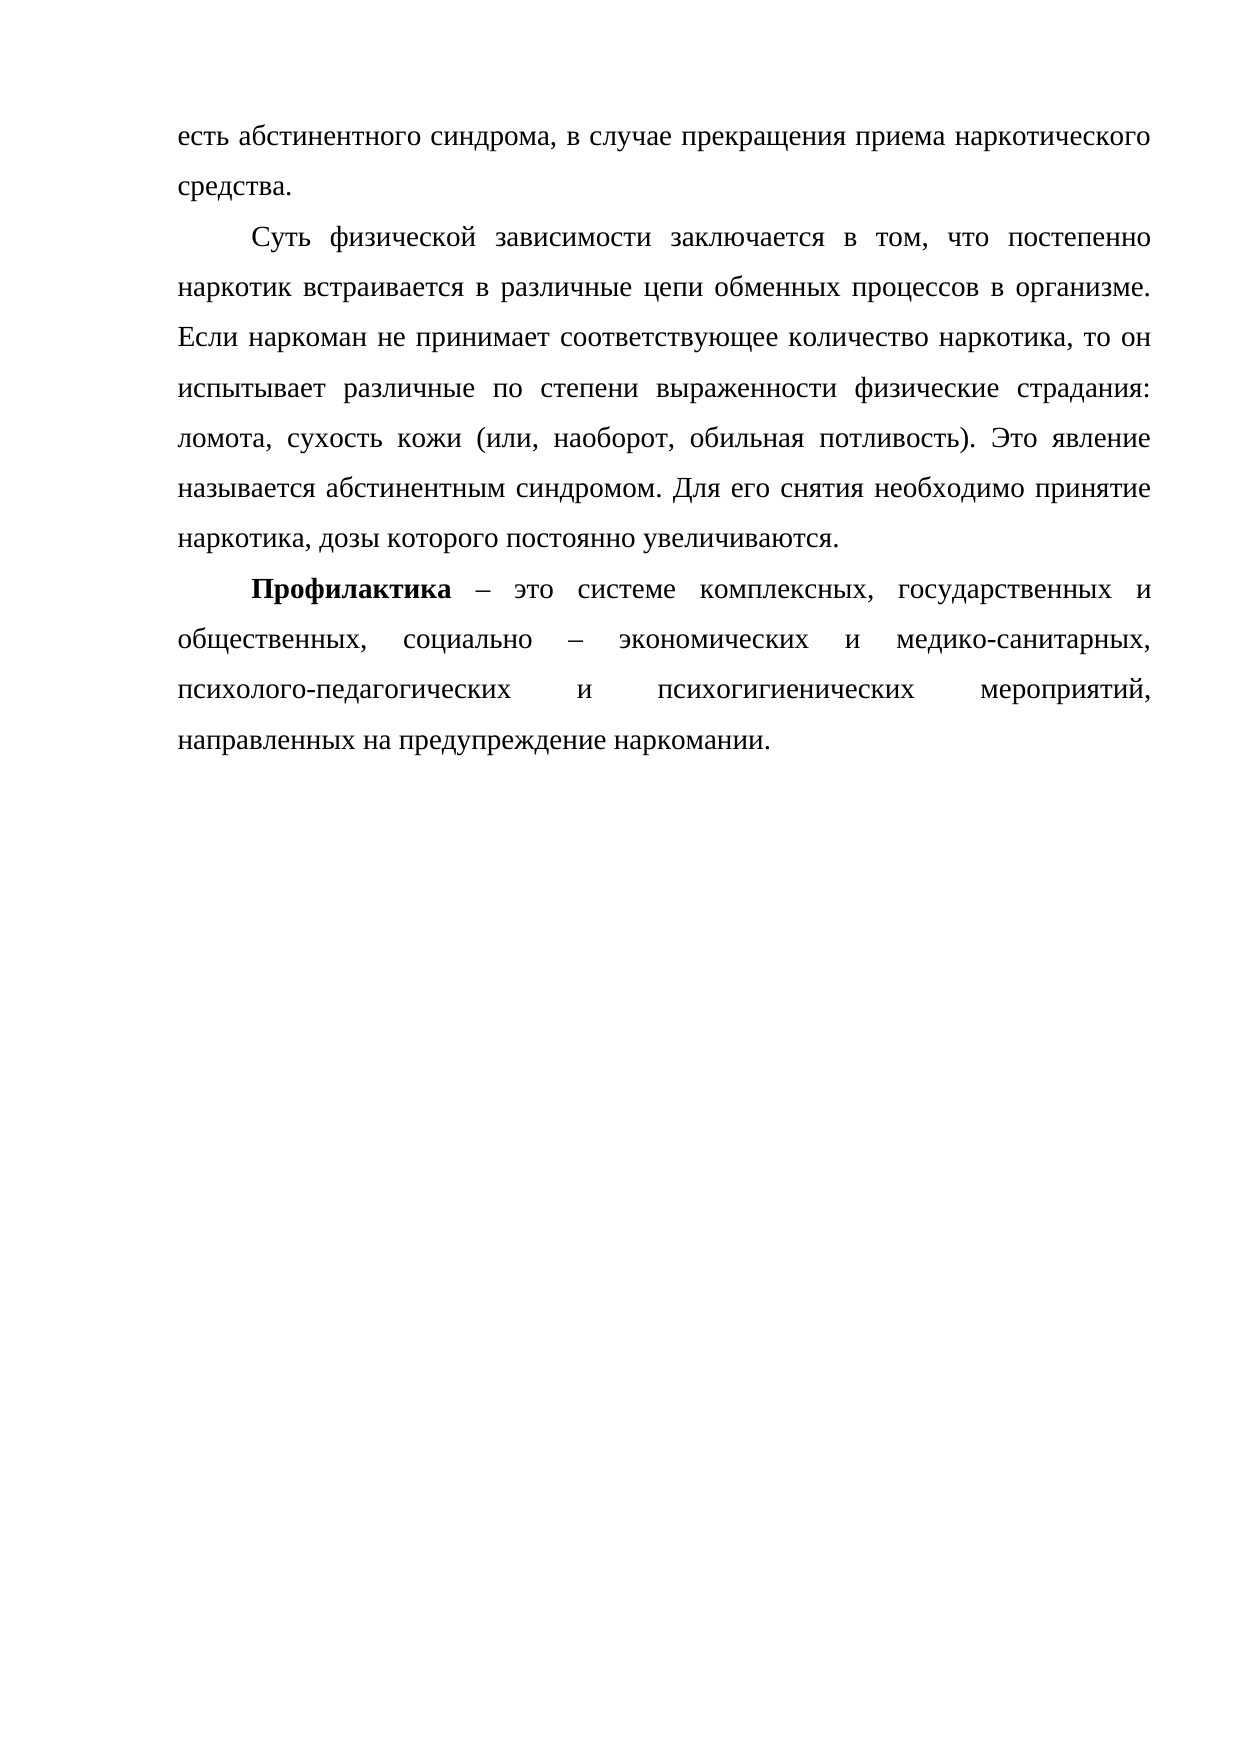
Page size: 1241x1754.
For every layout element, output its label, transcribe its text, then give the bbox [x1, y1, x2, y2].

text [177, 118, 1152, 202]
text Суть физической зависимости заключается в том, что постепенно наркотик встраивается в различные цепи обменных процессов в организме. Если наркоман не принимает соответствующее количество наркотика, то он испытывает различные по степени выраженности физические страдания: ломота, сухость кожи (или, наоборот, обильная потливость). Это явление называется абстинентным синдромом. Для его снятия необходимо принятие наркотика, дозы которого постоянно увеличиваются. [177, 219, 1152, 554]
text Профилактика – это системе комплексных, государственных и общественных, социально – экономических и медико-санитарных, психолого-педагогических и психогигиенических мероприятий, направленных на предупреждение наркомании. [177, 571, 1152, 755]
